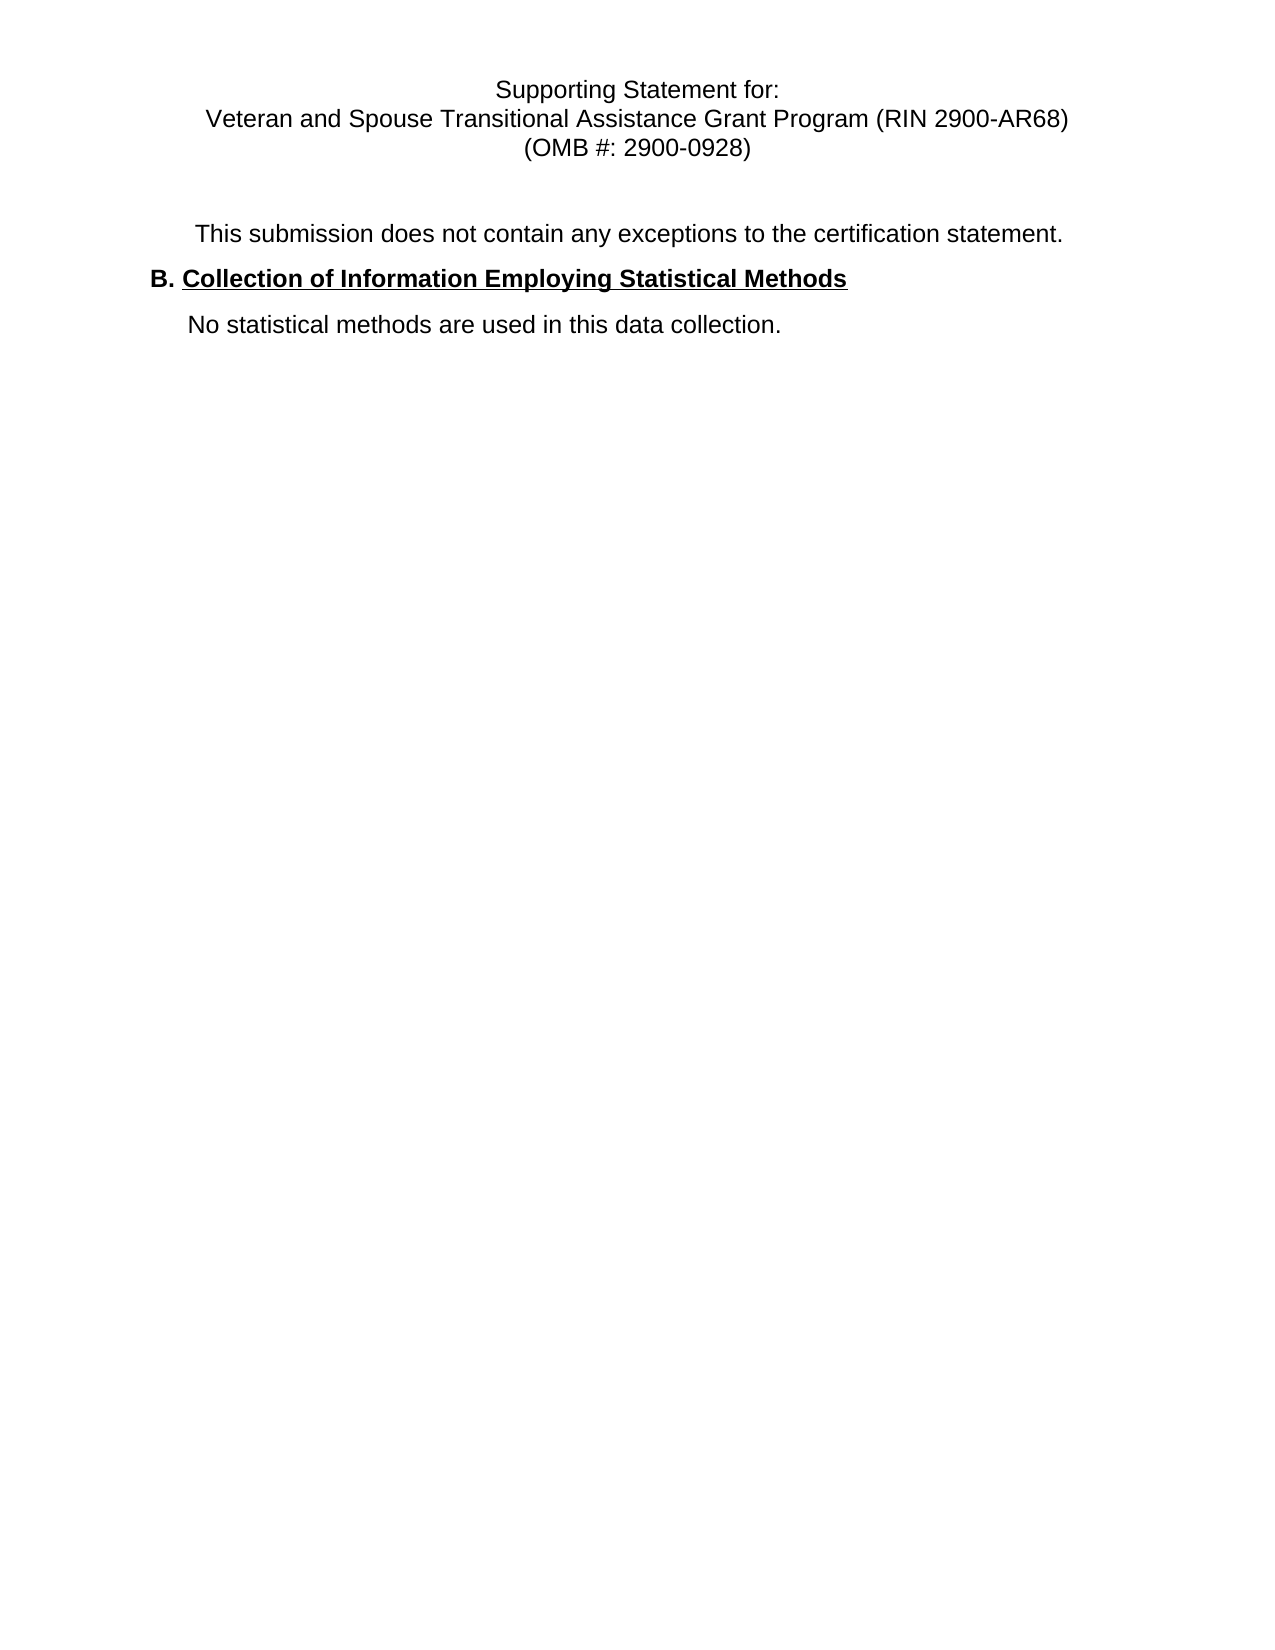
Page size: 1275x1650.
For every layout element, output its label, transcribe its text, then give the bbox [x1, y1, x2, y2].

text B. Collection of Information Employing Statistical Methods [150, 264, 1125, 293]
text No statistical methods are used in this data collection. [150, 309, 1125, 338]
text This submission does not contain any exceptions to the certification statement. [187, 219, 1125, 247]
